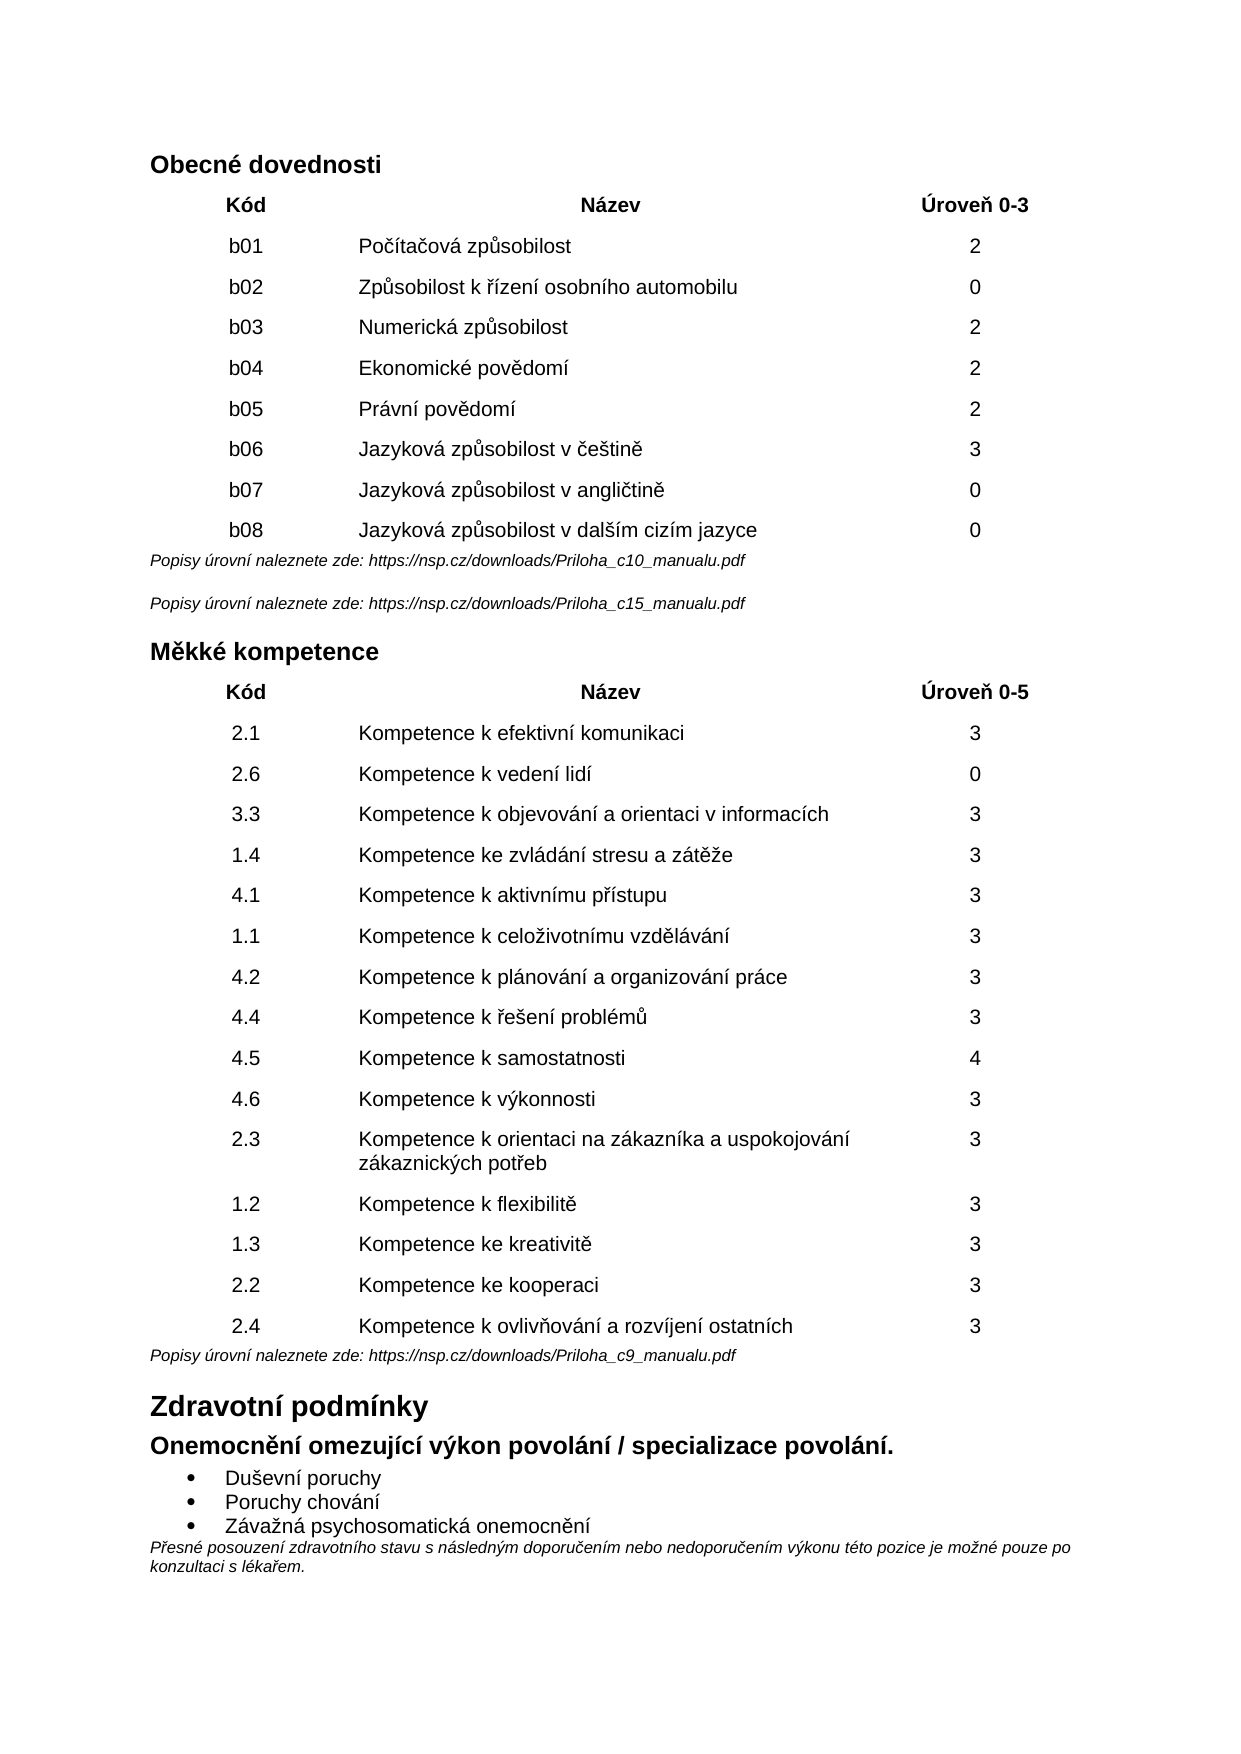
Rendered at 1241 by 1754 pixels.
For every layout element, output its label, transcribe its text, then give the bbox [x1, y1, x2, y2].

subtitle Měkké kompetence [150, 637, 1090, 666]
table_cell 3 [871, 997, 1079, 1037]
table_cell 1.1 [142, 916, 350, 956]
table_cell Numerická způsobilost [350, 307, 871, 347]
table_cell Kompetence k flexibilitě [350, 1183, 871, 1224]
table_cell Jazyková způsobilost v dalším cizím jazyce [350, 510, 871, 551]
table_cell Kompetence k řešení problémů [350, 997, 871, 1037]
table_cell Způsobilost k řízení osobního automobilu [350, 266, 871, 307]
subtitle Obecné dovednosti [150, 150, 1090, 179]
table_cell b08 [142, 510, 350, 551]
table_cell 2.3 [142, 1119, 350, 1183]
table_cell 2 [871, 307, 1079, 347]
table_cell Kompetence k orientaci na zákazníka a uspokojování zákaznických potřeb [350, 1119, 871, 1183]
table_cell b02 [142, 266, 350, 307]
table_cell 0 [871, 510, 1079, 551]
table_cell Jazyková způsobilost v češtině [350, 429, 871, 469]
table_cell Kompetence k celoživotnímu vzdělávání [350, 916, 871, 956]
table_cell 3 [871, 1265, 1079, 1305]
table_cell 2.6 [142, 753, 350, 794]
table_cell 2 [871, 226, 1079, 266]
table_cell Ekonomické povědomí [350, 348, 871, 388]
table_cell 3 [871, 1224, 1079, 1264]
table_cell Kompetence k aktivnímu přístupu [350, 875, 871, 916]
subtitle Onemocnění omezující výkon povolání / specializace povolání. [150, 1431, 1090, 1459]
table_cell 3 [871, 1119, 1079, 1183]
text Přesné posouzení zdravotního stavu s následným doporučením nebo nedoporučením výkonu této pozice je možné pouze po konzultaci s lékařem. [150, 1538, 1090, 1576]
table_header Kód [142, 672, 350, 712]
table_cell Kompetence k objevování a orientaci v informacích [350, 794, 871, 834]
table_header Název [350, 672, 871, 712]
table_cell b04 [142, 348, 350, 388]
table_cell 4.1 [142, 875, 350, 916]
subtitle Zdravotní podmínky [150, 1389, 1090, 1422]
table_cell 0 [871, 266, 1079, 307]
table_cell 3 [871, 1078, 1079, 1119]
table_cell 2.2 [142, 1265, 350, 1305]
table_cell 2.4 [142, 1305, 350, 1346]
table_cell 0 [871, 469, 1079, 510]
table_cell 3 [871, 1305, 1079, 1346]
table_cell 3 [871, 713, 1079, 753]
table_cell 4.5 [142, 1038, 350, 1078]
table_cell 3 [871, 875, 1079, 916]
table_cell 2 [871, 348, 1079, 388]
table_cell b01 [142, 226, 350, 266]
table_cell 4.2 [142, 956, 350, 997]
table_cell 4 [871, 1038, 1079, 1078]
table_cell b06 [142, 429, 350, 469]
table_header Název [350, 185, 871, 226]
table_cell Kompetence ke kooperaci [350, 1265, 871, 1305]
text Popisy úrovní naleznete zde: https://nsp.cz/downloads/Priloha_c10_manualu.pdf [150, 551, 1090, 570]
table_cell b03 [142, 307, 350, 347]
table_cell b07 [142, 469, 350, 510]
table_cell 2 [871, 388, 1079, 429]
table_cell 0 [871, 753, 1079, 794]
table_cell 3 [871, 794, 1079, 834]
table_cell Kompetence k efektivní komunikaci [350, 713, 871, 753]
table_cell Kompetence k vedení lidí [350, 753, 871, 794]
table_cell Kompetence ke zvládání stresu a zátěže [350, 834, 871, 875]
table_cell 3 [871, 916, 1079, 956]
table_cell 1.4 [142, 834, 350, 875]
table_cell Kompetence k výkonnosti [350, 1078, 871, 1119]
table_cell 2.1 [142, 713, 350, 753]
text Popisy úrovní naleznete zde: https://nsp.cz/downloads/Priloha_c9_manualu.pdf [150, 1346, 1090, 1365]
table_cell Kompetence k plánování a organizování práce [350, 956, 871, 997]
table_cell 3 [871, 834, 1079, 875]
text Popisy úrovní naleznete zde: https://nsp.cz/downloads/Priloha_c15_manualu.pdf [150, 594, 1090, 613]
table_header Kód [142, 185, 350, 226]
list Duševní poruchy [187, 1466, 1090, 1490]
table_cell 3.3 [142, 794, 350, 834]
table_cell 3 [871, 429, 1079, 469]
table_cell Právní povědomí [350, 388, 871, 429]
table_cell 4.4 [142, 997, 350, 1037]
table_cell 4.6 [142, 1078, 350, 1119]
table_cell b05 [142, 388, 350, 429]
table_cell Jazyková způsobilost v angličtině [350, 469, 871, 510]
list Závažná psychosomatická onemocnění [187, 1514, 1090, 1538]
list Poruchy chování [187, 1490, 1090, 1514]
table_cell Počítačová způsobilost [350, 226, 871, 266]
table_cell 3 [871, 1183, 1079, 1224]
table_cell Kompetence k samostatnosti [350, 1038, 871, 1078]
table_header Úroveň 0-3 [871, 185, 1079, 226]
table_cell 3 [871, 956, 1079, 997]
table_cell 1.3 [142, 1224, 350, 1264]
table_cell Kompetence ke kreativitě [350, 1224, 871, 1264]
table_cell 1.2 [142, 1183, 350, 1224]
table_header Úroveň 0-5 [871, 672, 1079, 712]
table_cell Kompetence k ovlivňování a rozvíjení ostatních [350, 1305, 871, 1346]
